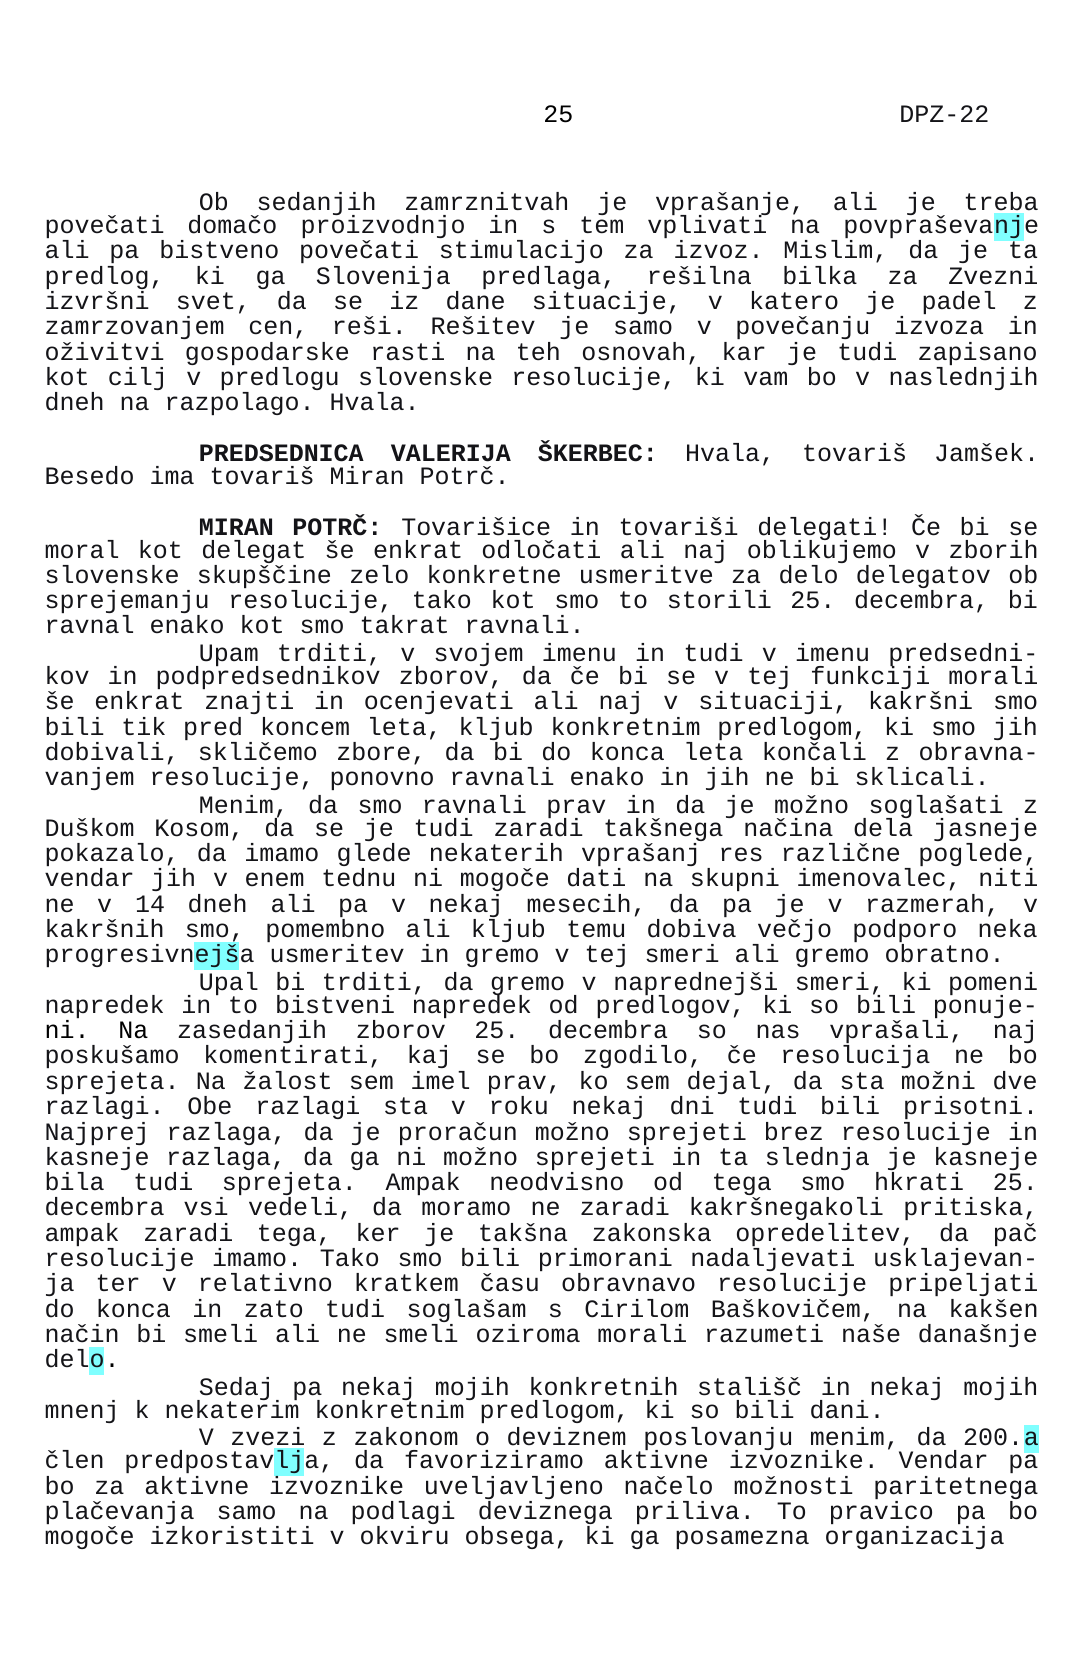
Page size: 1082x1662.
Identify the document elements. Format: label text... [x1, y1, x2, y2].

text PREDSEDNICA VALERIJA ŠKERBEC: Hvala, tovariš Jamšek. Besedo ima tovariš Miran Potrč. [44, 441, 1039, 492]
text Ob sedanjih zamrznitvah je vprašanje, ali je treba povečati domačo proizvodnjo in s tem vplivati na povpraševanje ali pa bistveno povečati stimulacijo za izvoz. Mislim, da je ta predlog, ki ga Slovenija predlaga, rešilna bilka za Zvezni izvršni svet, da se iz dane situacije, v katero je padel z zamrzovanjem cen, reši. Rešitev je samo v povečanju izvoza in oživitvi gospodarske rasti na teh osnovah, kar je tudi zapisano kot cilj v predlogu slovenske resolucije, ki vam bo v naslednjih dneh na razpolago. Hvala. [44, 191, 1039, 418]
text Upam trditi, v svojem imenu in tudi v imenu predsedni- kov in podpredsednikov zborov, da če bi se v tej funkciji morali še enkrat znajti in ocenjevati ali naj v situaciji, kakršni smo bili tik pred koncem leta, kljub konkretnim predlogom, ki smo jih dobivali, skličemo zbore, da bi do konca leta končali z obravna- vanjem resolucije, ponovno ravnali enako in jih ne bi sklicali. [44, 641, 1039, 793]
text Sedaj pa nekaj mojih konkretnih stališč in nekaj mojih mnenj k nekaterim konkretnim predlogom, ki so bili dani. [44, 1375, 1039, 1426]
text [44, 1426, 1039, 1552]
text Upal bi trditi, da gremo v naprednejši smeri, ki pomeni napredek in to bistveni napredek od predlogov, ki so bili ponuje- ni. Na zasedanjih zborov 25. decembra so nas vprašali, naj poskušamo komentirati, kaj se bo zgodilo, če resolucija ne bo sprejeta. Na žalost sem imel prav, ko sem dejal, da sta možni dve razlagi. Obe razlagi sta v roku nekaj dni tudi bili prisotni. Najprej razlaga, da je proračun možno sprejeti brez resolucije in kasneje razlaga, da ga ni možno sprejeti in ta slednja je kasneje bila tudi sprejeta. Ampak neodvisno od tega smo hkrati 25. decembra vsi vedeli, da moramo ne zaradi kakršnegakoli pritiska, ampak zaradi tega, ker je takšna zakonska opredelitev, da pač resolucije imamo. Tako smo bili primorani nadaljevati usklajevan- ja ter v relativno kratkem času obravnavo resolucije pripeljati do konca in zato tudi soglašam s Cirilom Baškovičem, na kakšen način bi smeli ali ne smeli oziroma morali razumeti naše današnje delo. [44, 970, 1039, 1375]
text MIRAN POTRČ: Tovarišice in tovariši delegati! Če bi se moral kot delegat še enkrat odločati ali naj oblikujemo v zborih slovenske skupščine zelo konkretne usmeritve za delo delegatov ob sprejemanju resolucije, tako kot smo to storili 25. decembra, bi ravnal enako kot smo takrat ravnali. [44, 515, 1039, 641]
text Menim, da smo ravnali prav in da je možno soglašati z Duškom Kosom, da se je tudi zaradi takšnega načina dela jasneje pokazalo, da imamo glede nekaterih vprašanj res različne poglede, vendar jih v enem tednu ni mogoče dati na skupni imenovalec, niti ne v 14 dneh ali pa v nekaj mesecih, da pa je v razmerah, v kakršnih smo, pomembno ali kljub temu dobiva večjo podporo neka progresivnejša usmeritev in gremo v tej smeri ali gremo obratno. [44, 793, 1039, 970]
